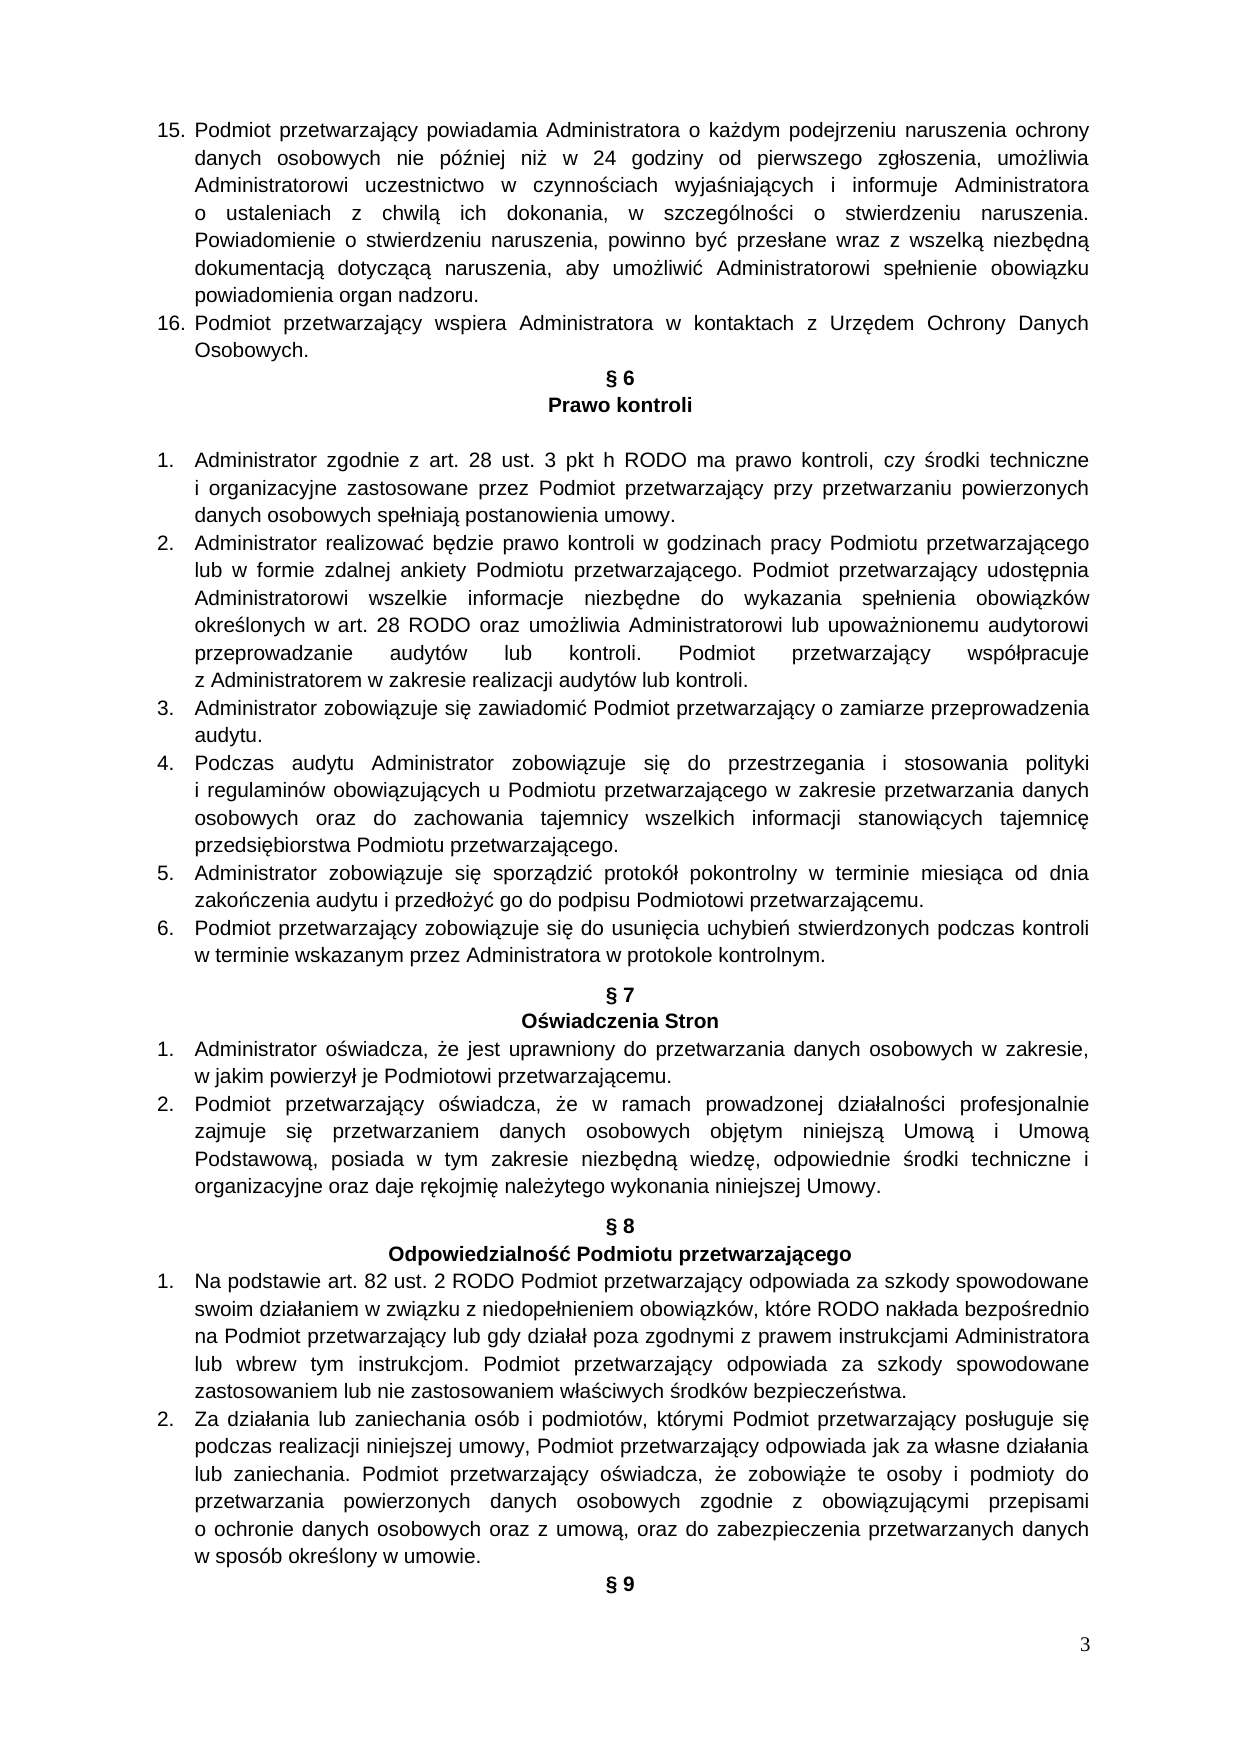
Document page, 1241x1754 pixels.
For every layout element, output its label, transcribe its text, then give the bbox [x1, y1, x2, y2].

list Administrator oświadcza, że jest uprawniony do przetwarzania danych osobowych w zakresie, w jakim powierzył je Podmiotowi przetwarzającemu. [157, 1037, 1090, 1088]
list Za działania lub zaniechania osób i podmiotów, którymi Podmiot przetwarzający posługuje się podczas realizacji niniejszej umowy, Podmiot przetwarzający odpowiada jak za własne działania lub zaniechania. Podmiot przetwarzający oświadcza, że zobowiąże te osoby i podmioty do przetwarzania powierzonych danych osobowych zgodnie z obowiązującymi przepisami o ochronie danych osobowych oraz z umową, oraz do zabezpieczenia przetwarzanych danych w sposób określony w umowie. [157, 1407, 1090, 1568]
text § 7 [150, 983, 1090, 1007]
text § 6 [150, 366, 1090, 390]
list Administrator zobowiązuje się zawiadomić Podmiot przetwarzający o zamiarze przeprowadzenia audytu. [157, 696, 1090, 747]
text Odpowiedzialność Podmiotu przetwarzającego [150, 1242, 1090, 1266]
list Administrator realizować będzie prawo kontroli w godzinach pracy Podmiotu przetwarzającego lub w formie zdalnej ankiety Podmiotu przetwarzającego. Podmiot przetwarzający udostępnia Administratorowi wszelkie informacje niezbędne do wykazania spełnienia obowiązków określonych w art. 28 RODO oraz umożliwia Administratorowi lub upoważnionemu audytorowi przeprowadzanie audytów lub kontroli. Podmiot przetwarzający współpracuje z Administratorem w zakresie realizacji audytów lub kontroli. [157, 531, 1090, 692]
list Podmiot przetwarzający zobowiązuje się do usunięcia uchybień stwierdzonych podczas kontroli w terminie wskazanym przez Administratora w protokole kontrolnym. [157, 916, 1090, 967]
list Podmiot przetwarzający wspiera Administratora w kontaktach z Urzędem Ochrony Danych Osobowych. [157, 311, 1090, 362]
list Podczas audytu Administrator zobowiązuje się do przestrzegania i stosowania polityki i regulaminów obowiązujących u Podmiotu przetwarzającego w zakresie przetwarzania danych osobowych oraz do zachowania tajemnicy wszelkich informacji stanowiących tajemnicę przedsiębiorstwa Podmiotu przetwarzającego. [157, 751, 1090, 857]
text Oświadczenia Stron [150, 1009, 1090, 1033]
list Administrator zobowiązuje się sporządzić protokół pokontrolny w terminie miesiąca od dnia zakończenia audytu i przedłożyć go do podpisu Podmiotowi przetwarzającemu. [157, 861, 1090, 912]
text § 8 [150, 1214, 1090, 1238]
text § 9 [150, 1572, 1090, 1596]
list Podmiot przetwarzający powiadamia Administratora o każdym podejrzeniu naruszenia ochrony danych osobowych nie później niż w 24 godziny od pierwszego zgłoszenia, umożliwia Administratorowi uczestnictwo w czynnościach wyjaśniających i informuje Administratora o ustaleniach z chwilą ich dokonania, w szczególności o stwierdzeniu naruszenia. Powiadomienie o stwierdzeniu naruszenia, powinno być przesłane wraz z wszelką niezbędną dokumentacją dotyczącą naruszenia, aby umożliwić Administratorowi spełnienie obowiązku powiadomienia organ nadzoru. [157, 118, 1090, 307]
list Administrator zgodnie z art. 28 ust. 3 pkt h RODO ma prawo kontroli, czy środki techniczne i organizacyjne zastosowane przez Podmiot przetwarzający przy przetwarzaniu powierzonych danych osobowych spełniają postanowienia umowy. [157, 448, 1090, 527]
list Na podstawie art. 82 ust. 2 RODO Podmiot przetwarzający odpowiada za szkody spowodowane swoim działaniem w związku z niedopełnieniem obowiązków, które RODO nakłada bezpośrednio na Podmiot przetwarzający lub gdy działał poza zgodnymi z prawem instrukcjami Administratora lub wbrew tym instrukcjom. Podmiot przetwarzający odpowiada za szkody spowodowane zastosowaniem lub nie zastosowaniem właściwych środków bezpieczeństwa. [157, 1269, 1090, 1403]
text Prawo kontroli [150, 393, 1090, 417]
list Podmiot przetwarzający oświadcza, że w ramach prowadzonej działalności profesjonalnie zajmuje się przetwarzaniem danych osobowych objętym niniejszą Umową i Umową Podstawową, posiada w tym zakresie niezbędną wiedzę, odpowiednie środki techniczne i organizacyjne oraz daje rękojmię należytego wykonania niniejszej Umowy. [157, 1092, 1090, 1198]
